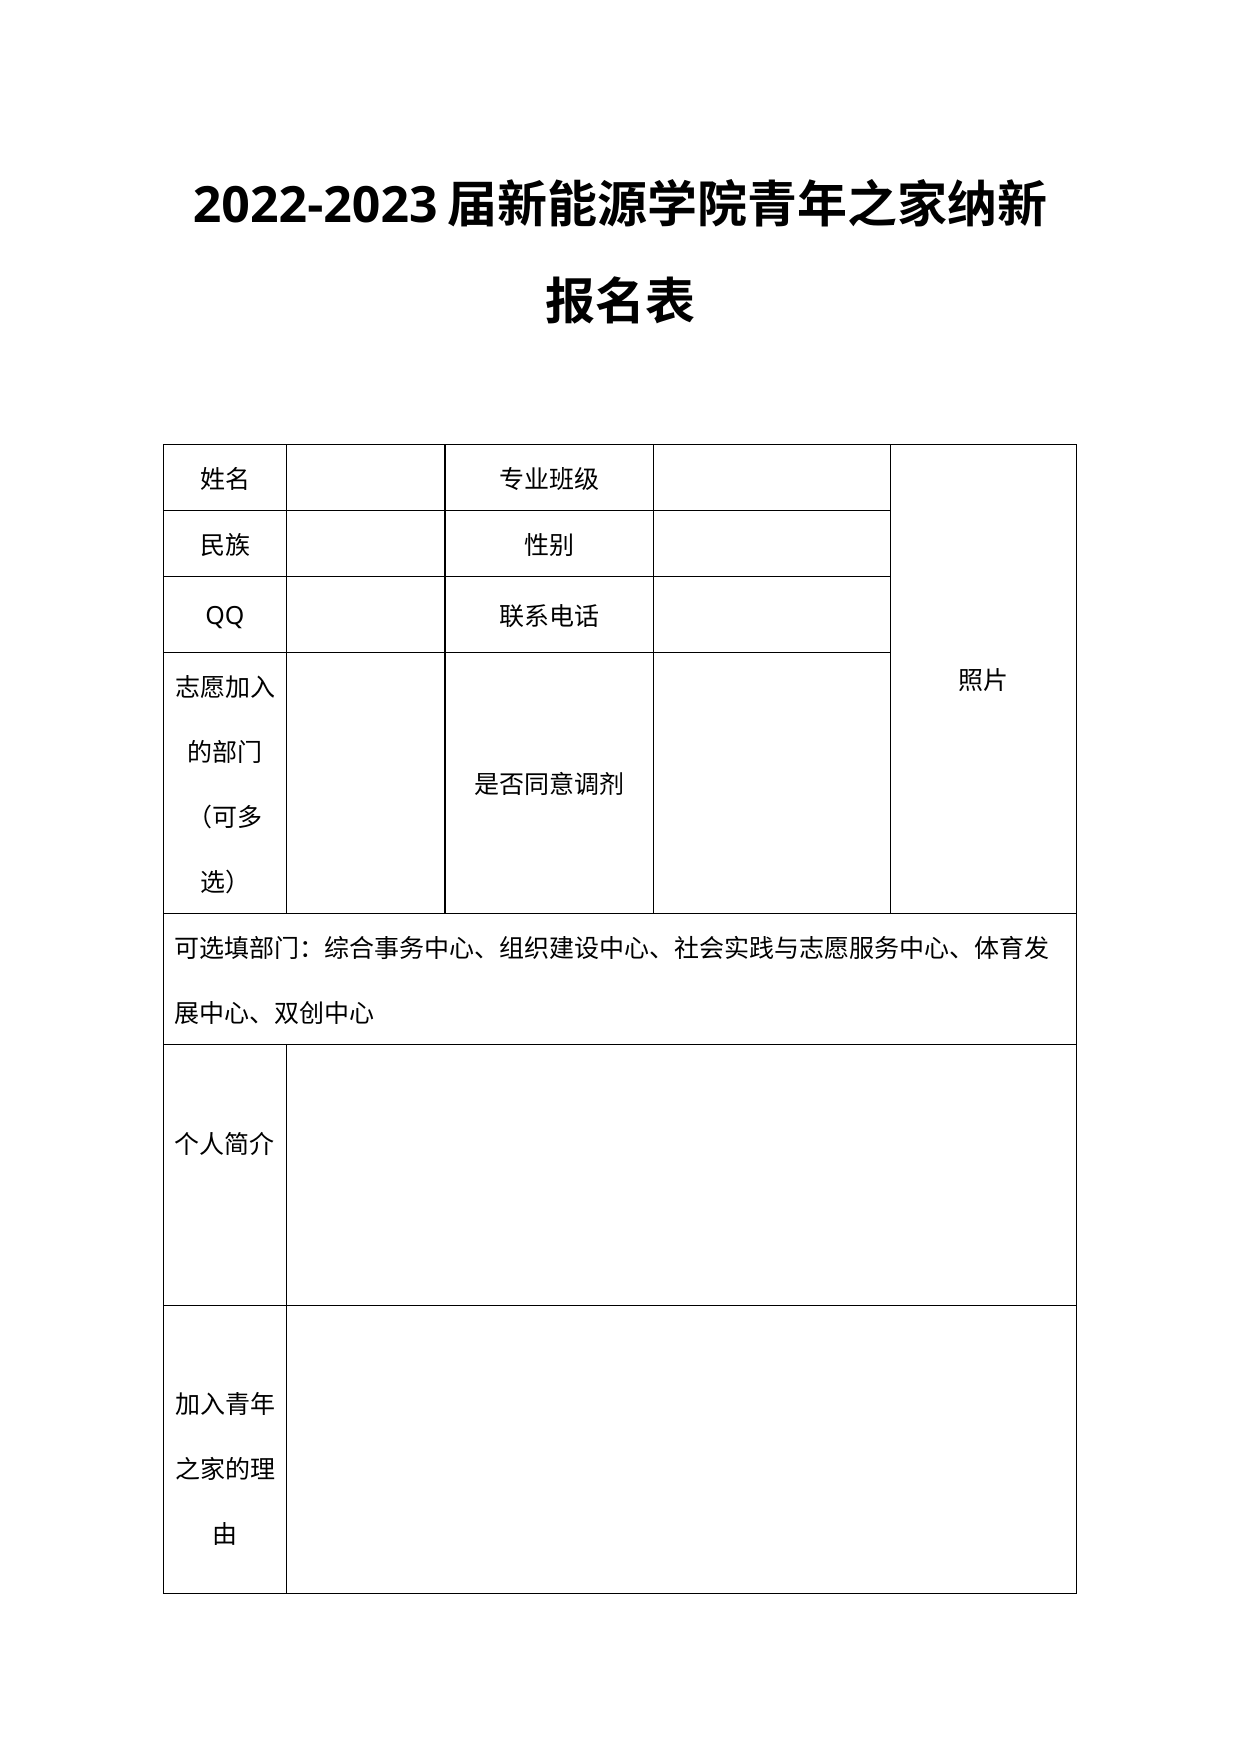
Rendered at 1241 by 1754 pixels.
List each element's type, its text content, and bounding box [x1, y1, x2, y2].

table_cell [654, 577, 890, 652]
table_cell [287, 1306, 1076, 1593]
table_cell 志愿加入的部门 （可多选） [164, 653, 286, 913]
table_cell [287, 577, 444, 652]
text 2022-2023届新能源学院青年之家纳新报名表 [187, 152, 1053, 347]
table_cell 是否同意调剂 [446, 653, 653, 913]
table_cell [287, 511, 444, 576]
table_header 照片 [891, 445, 1076, 913]
table_cell [654, 511, 890, 576]
table_cell [287, 653, 444, 913]
table_cell 性别 [446, 511, 653, 576]
table_cell 可选填部门：综合事务中心、组织建设中心、社会实践与志愿服务中心、体育发展中心、双创中心 [164, 914, 1076, 1044]
table_header [654, 445, 890, 510]
table_cell [287, 1045, 1076, 1304]
table_cell 个人简介 [164, 1045, 286, 1304]
table_cell 民族 [164, 511, 286, 576]
table_header [287, 445, 444, 510]
table_cell [654, 653, 890, 913]
table_header 姓名 [164, 445, 286, 510]
table_header 专业班级 [446, 445, 653, 510]
table_cell 加入青年之家的理由 [164, 1306, 286, 1593]
table_cell 联系电话 [446, 577, 653, 652]
table_cell QQ [164, 577, 286, 652]
